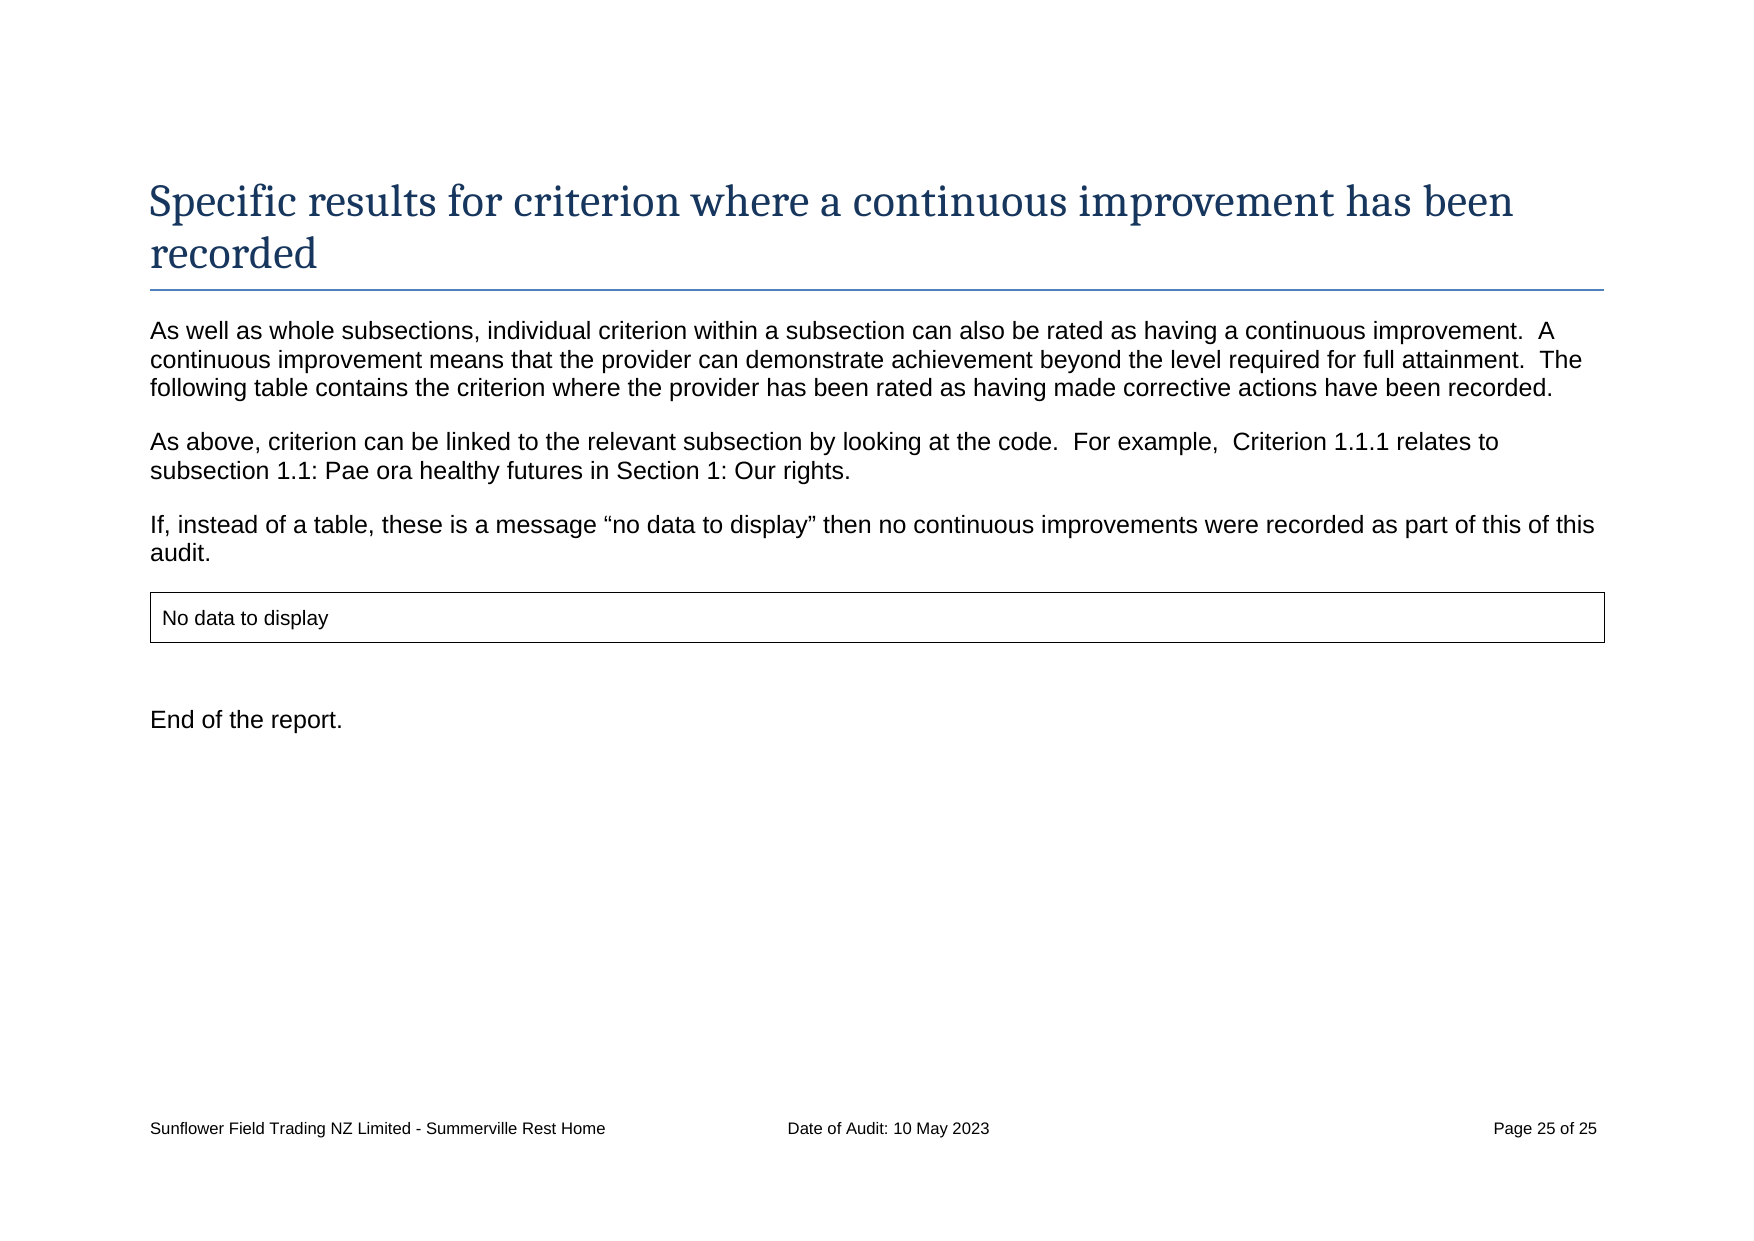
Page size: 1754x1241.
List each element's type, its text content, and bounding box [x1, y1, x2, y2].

subtitle Specific results for criterion where a continuous improvement has been recorded [150, 175, 1604, 289]
text If, instead of a table, these is a message “no data to display” then no continuous improvements were recorded as part of this of this audit. [150, 509, 1604, 567]
text As above, criterion can be linked to the relevant subsection by looking at the code. For example, Criterion 1.1.1 relates to subsection 1.1: Pae ora healthy futures in Section 1: Our rights. [150, 427, 1604, 484]
text End of the report. [150, 704, 1604, 733]
table_header No data to display [151, 593, 1604, 642]
text As well as whole subsections, individual criterion within a subsection can also be rated as having a continuous improvement. A continuous improvement means that the provider can demonstrate achievement beyond the level required for full attainment. The following table contains the criterion where the provider has been rated as having made corrective actions have been recorded. [150, 316, 1604, 402]
